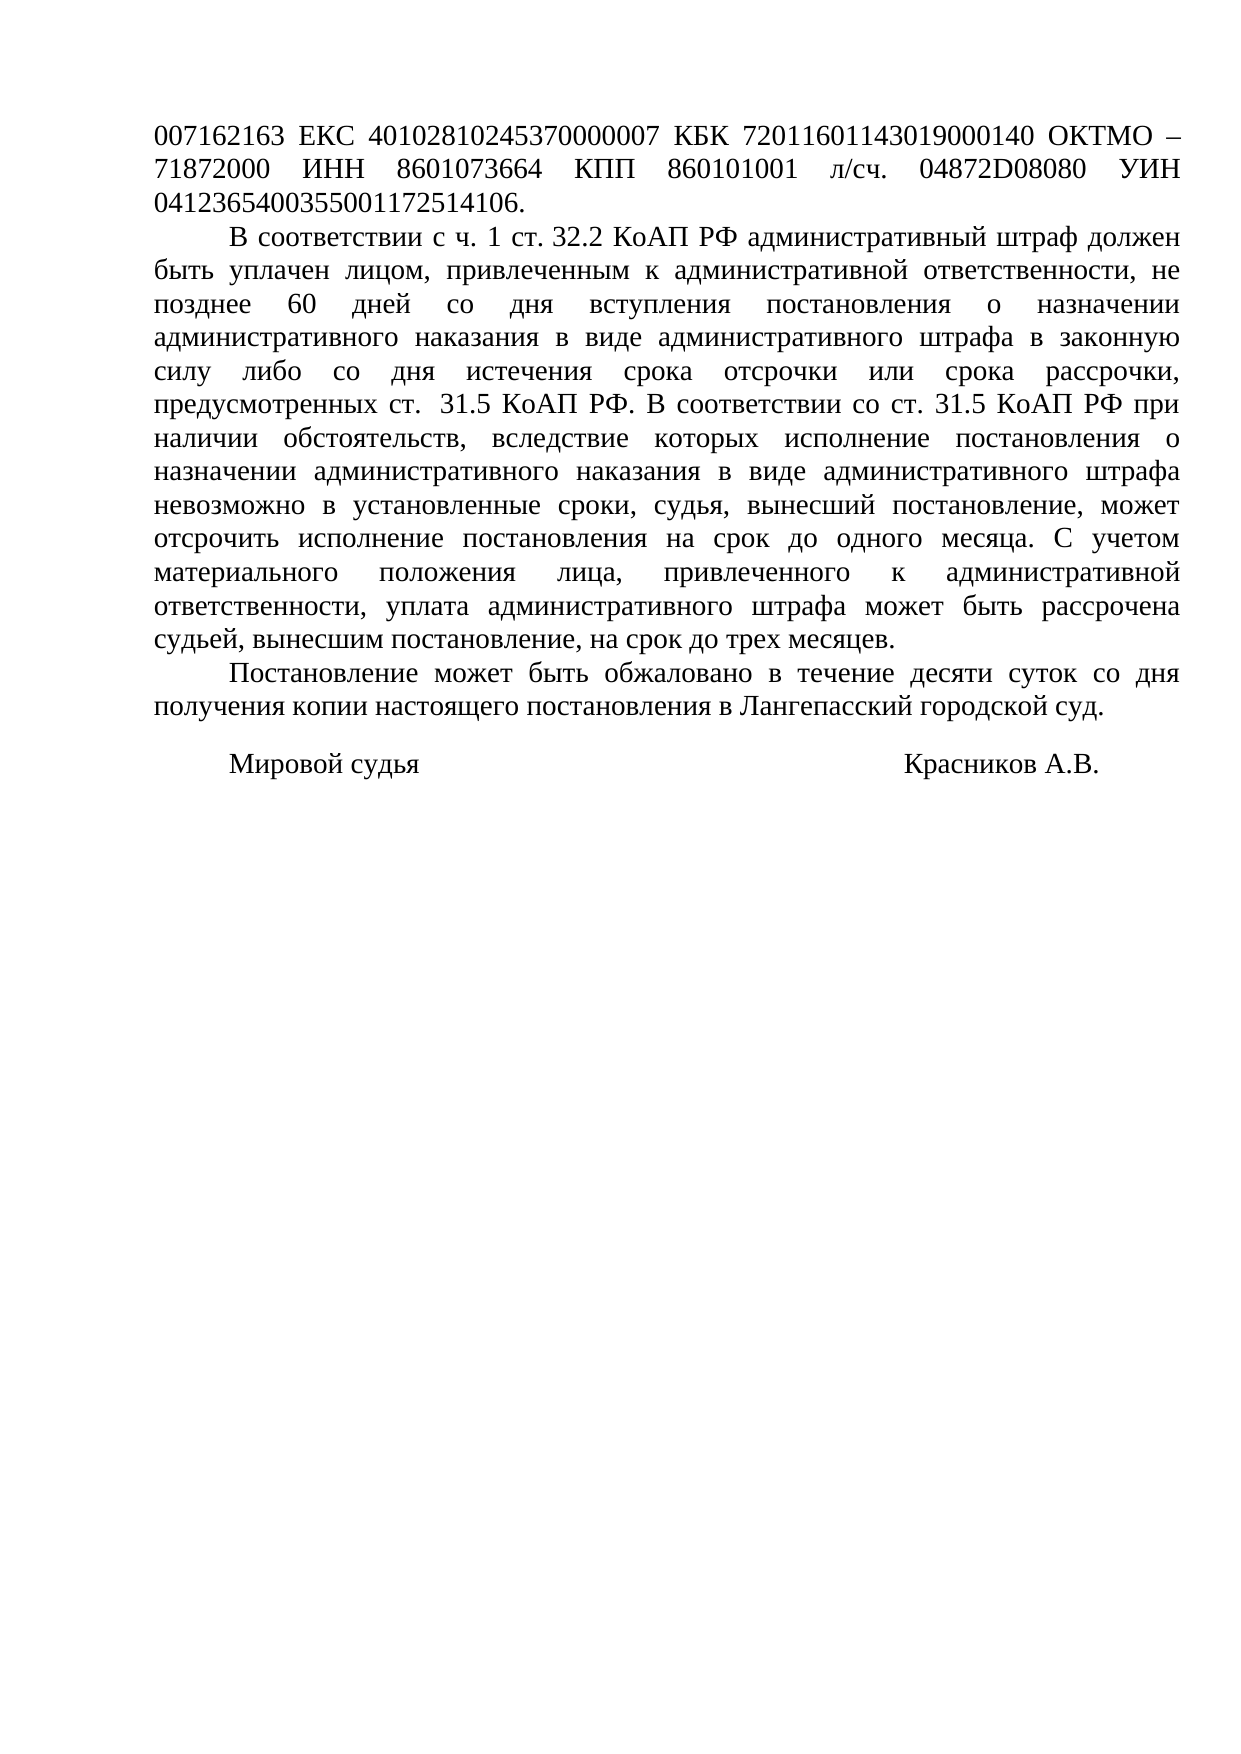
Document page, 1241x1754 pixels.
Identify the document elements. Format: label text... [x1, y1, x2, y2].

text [153, 118, 1181, 219]
text Постановление может быть обжаловано в течение десяти суток со дня получения копии настоящего постановления в Лангепасский городской суд. [153, 655, 1181, 722]
text В соответствии с ч. 1 ст. 32.2 КоАП РФ административный штраф должен быть уплачен лицом, привлеченным к административной ответственности, не позднее 60 дней со дня вступления постановления о назначении административного наказания в виде административного штрафа в законную силу либо со дня истечения срока отсрочки или срока рассрочки, предусмотренных ст. 31.5 КоАП РФ. В соответствии со ст. 31.5 КоАП РФ при наличии обстоятельств, вследствие которых исполнение постановления о назначении административного наказания в виде административного штрафа невозможно в установленные сроки, судья, вынесший постановление, может отсрочить исполнение постановления на срок до одного месяца. С учетом материального положения лица, привлеченного к административной ответственности, уплата административного штрафа может быть рассрочена судьей, вынесшим постановление, на срок до трех месяцев. [153, 219, 1181, 655]
text Мировой судья Красников А.В. [213, 746, 1181, 779]
